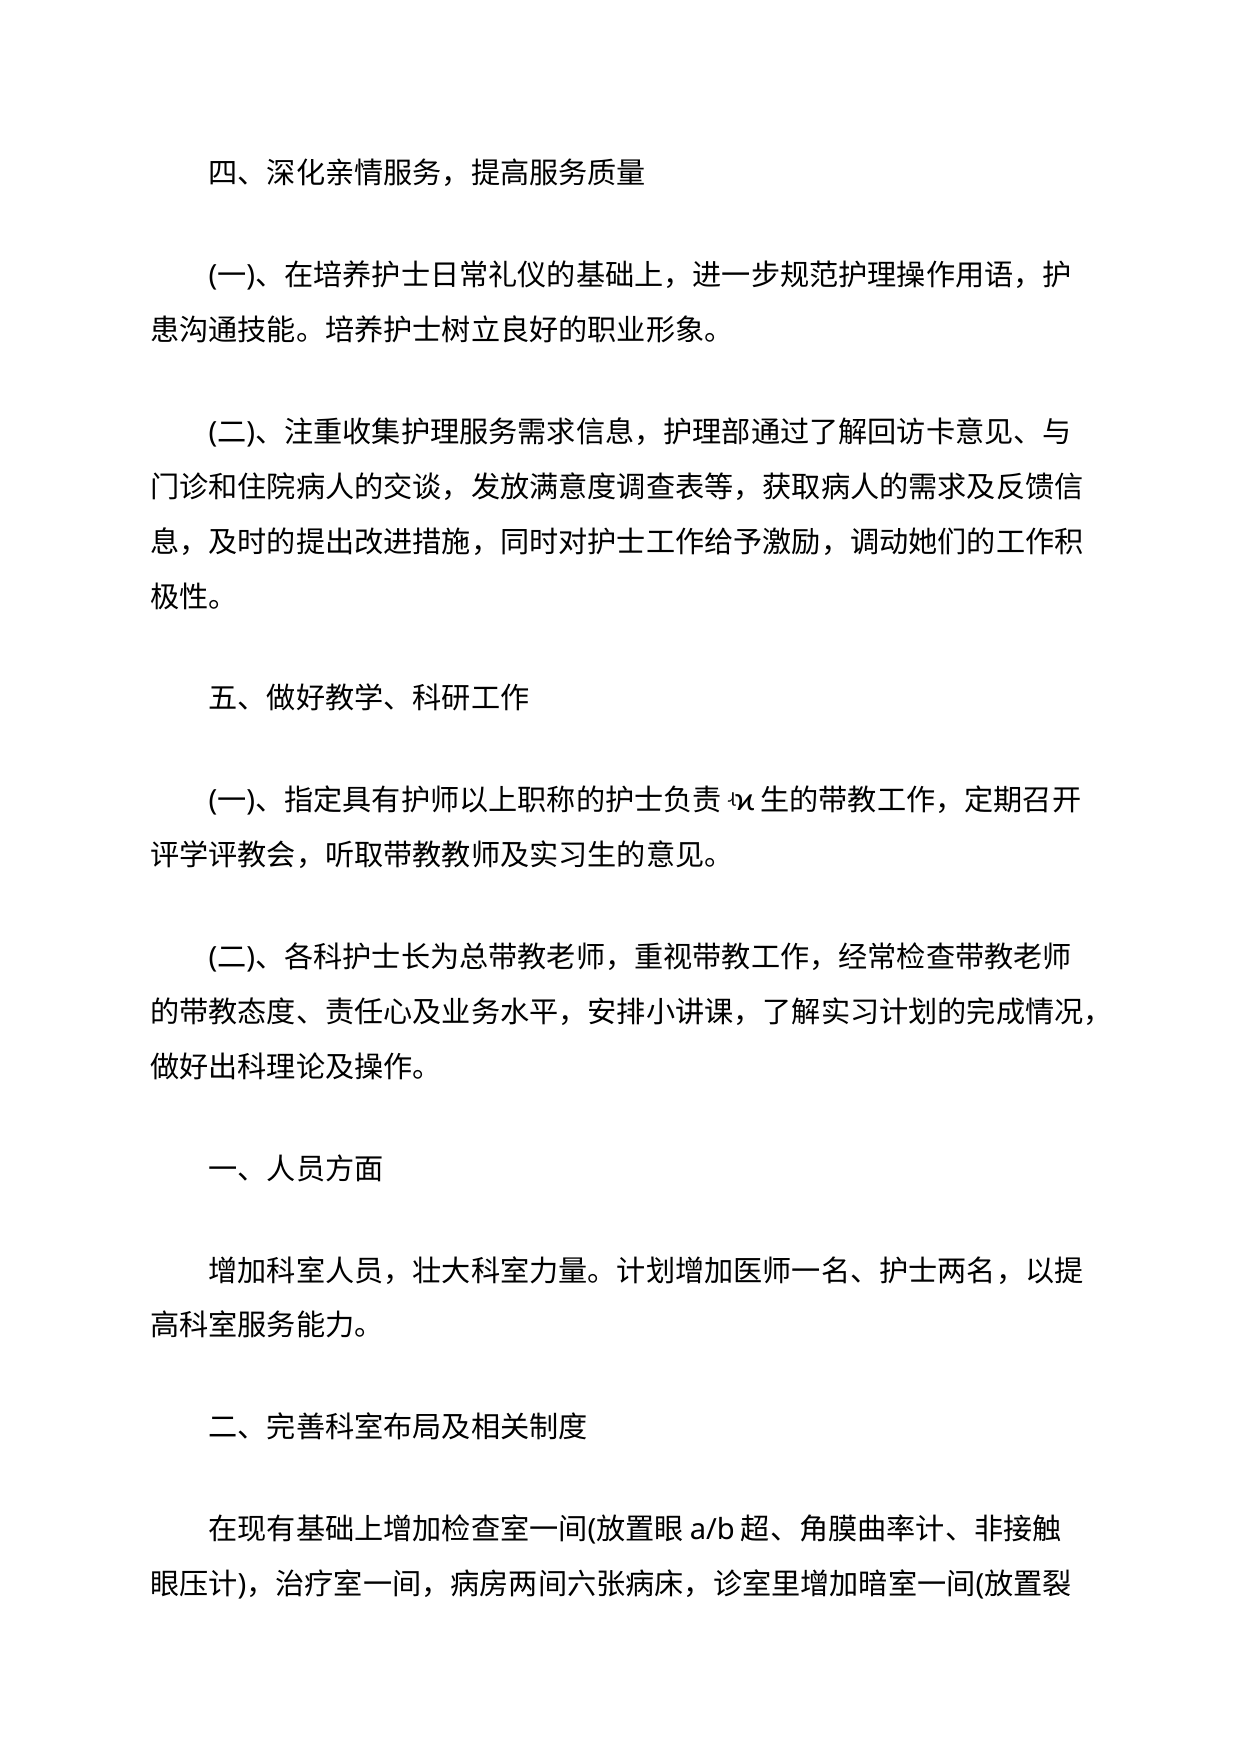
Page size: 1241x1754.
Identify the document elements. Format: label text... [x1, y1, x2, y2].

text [150, 1506, 1090, 1603]
text (一)、在培养护士日常礼仪的基础上，进一步规范护理操作用语，护患沟通技能。培养护士树立良好的职业形象。 [150, 252, 1090, 349]
text (二)、各科护士长为总带教老师，重视带教工作，经常检查带教老师的带教态度、责任心及业务水平，安排小讲课，了解实习计划的完成情况，做好出科理论及操作。 [150, 934, 1090, 1086]
text 一、人员方面 [150, 1145, 1090, 1188]
text (二)、注重收集护理服务需求信息，护理部通过了解回访卡意见、与门诊和住院病人的交谈，发放满意度调查表等，获取病人的需求及反馈信息，及时的提出改进措施，同时对护士工作给予激励，调动她们的工作积极性。 [150, 408, 1090, 616]
text 五、做好教学、科研工作 [150, 675, 1090, 717]
text (一)、指定具有护师以上职称的护士负责ʵϰ生的带教工作，定期召开评学评教会，听取带教教师及实习生的意见。 [150, 777, 1090, 874]
text 四、深化亲情服务，提高服务质量 [150, 150, 1090, 192]
text 二、完善科室布局及相关制度 [150, 1404, 1090, 1446]
text 增加科室人员，壮大科室力量。计划增加医师一名、护士两名，以提高科室服务能力。 [150, 1247, 1090, 1344]
